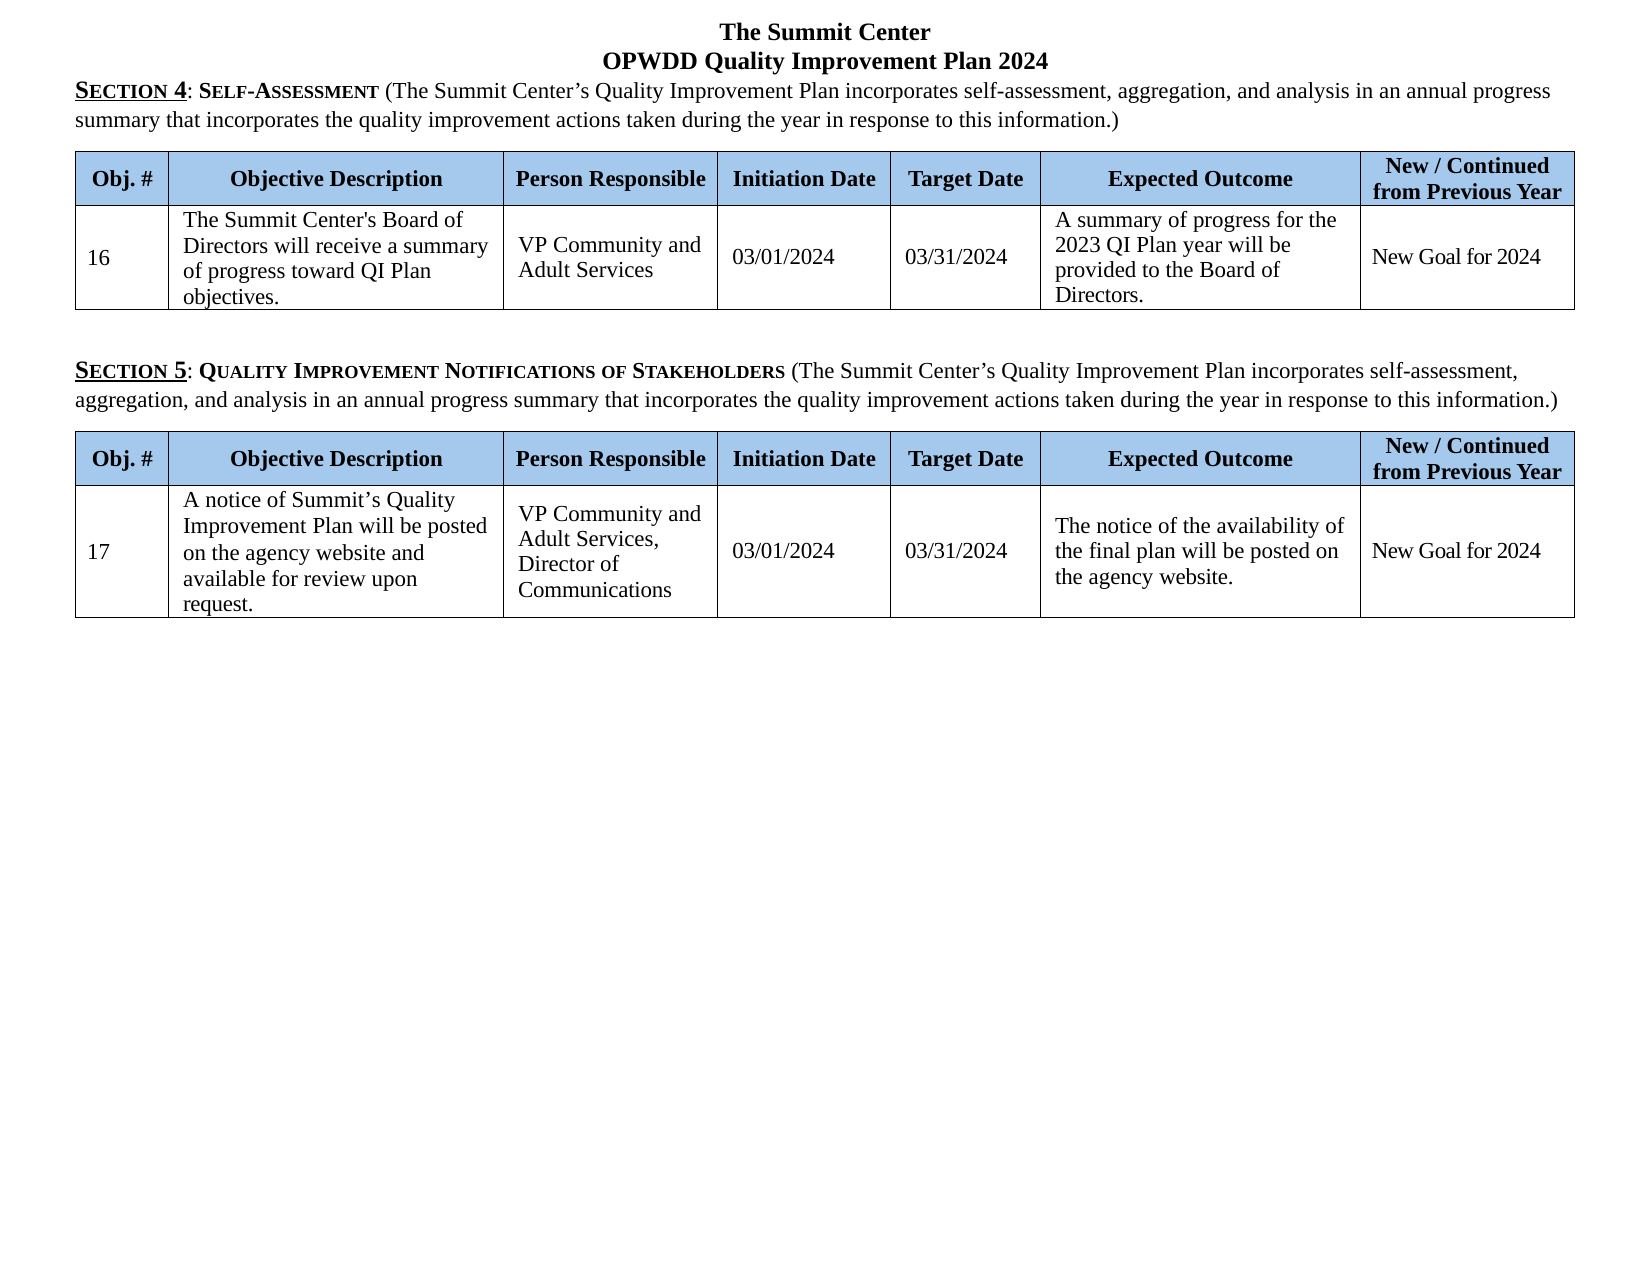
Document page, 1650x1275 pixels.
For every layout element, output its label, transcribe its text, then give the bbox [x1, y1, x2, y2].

text Section 4: Self-Assessment (The Summit Center’s Quality Improvement Plan incorporates self-assessment, aggregation, and analysis in an annual progress summary that incorporates the quality improvement actions taken during the year in response to this information.) [75, 75, 1575, 132]
table_header Initiation Date [718, 432, 890, 485]
table_cell 17 [76, 486, 168, 617]
table_header Expected Outcome [1041, 152, 1360, 205]
table_cell VP Community and Adult Services, Director of Communications [504, 486, 717, 617]
table_cell A notice of Summit’s Quality Improvement Plan will be posted on the agency website and available for review upon request. [169, 486, 503, 617]
table_cell The Summit Center's Board of Directors will receive a summary of progress toward QI Plan objectives. [169, 206, 503, 309]
table_header Person Responsible [504, 432, 717, 485]
table_header Objective Description [169, 432, 503, 485]
table_header Expected Outcome [1041, 432, 1360, 485]
table_cell New Goal for 2024 [1361, 486, 1574, 617]
table_header Obj. # [76, 152, 168, 205]
table_header New / Continued from Previous Year [1361, 152, 1574, 205]
table_cell 03/01/2024 [718, 486, 890, 617]
table_cell 03/01/2024 [718, 206, 890, 309]
table_cell The notice of the availability of the final plan will be posted on the agency website. [1041, 486, 1360, 617]
table_cell VP Community and Adult Services [504, 206, 717, 309]
table_header Target Date [891, 152, 1040, 205]
table_cell New Goal for 2024 [1361, 206, 1574, 309]
table_header Initiation Date [718, 152, 890, 205]
table_cell 03/31/2024 [891, 206, 1040, 309]
table_header Objective Description [169, 152, 503, 205]
table_cell 03/31/2024 [891, 486, 1040, 617]
table_header Person Responsible [504, 152, 717, 205]
table_header New / Continued from Previous Year [1361, 432, 1574, 485]
table_cell 16 [76, 206, 168, 309]
text Section 5: Quality Improvement Notifications of Stakeholders (The Summit Center’s Quality Improvement Plan incorporates self-assessment, aggregation, and analysis in an annual progress summary that incorporates the quality improvement actions taken during the year in response to this information.) [75, 355, 1575, 412]
table_header Target Date [891, 432, 1040, 485]
table_cell A summary of progress for the 2023 QI Plan year will be provided to the Board of Directors. [1041, 206, 1360, 309]
table_header Obj. # [76, 432, 168, 485]
